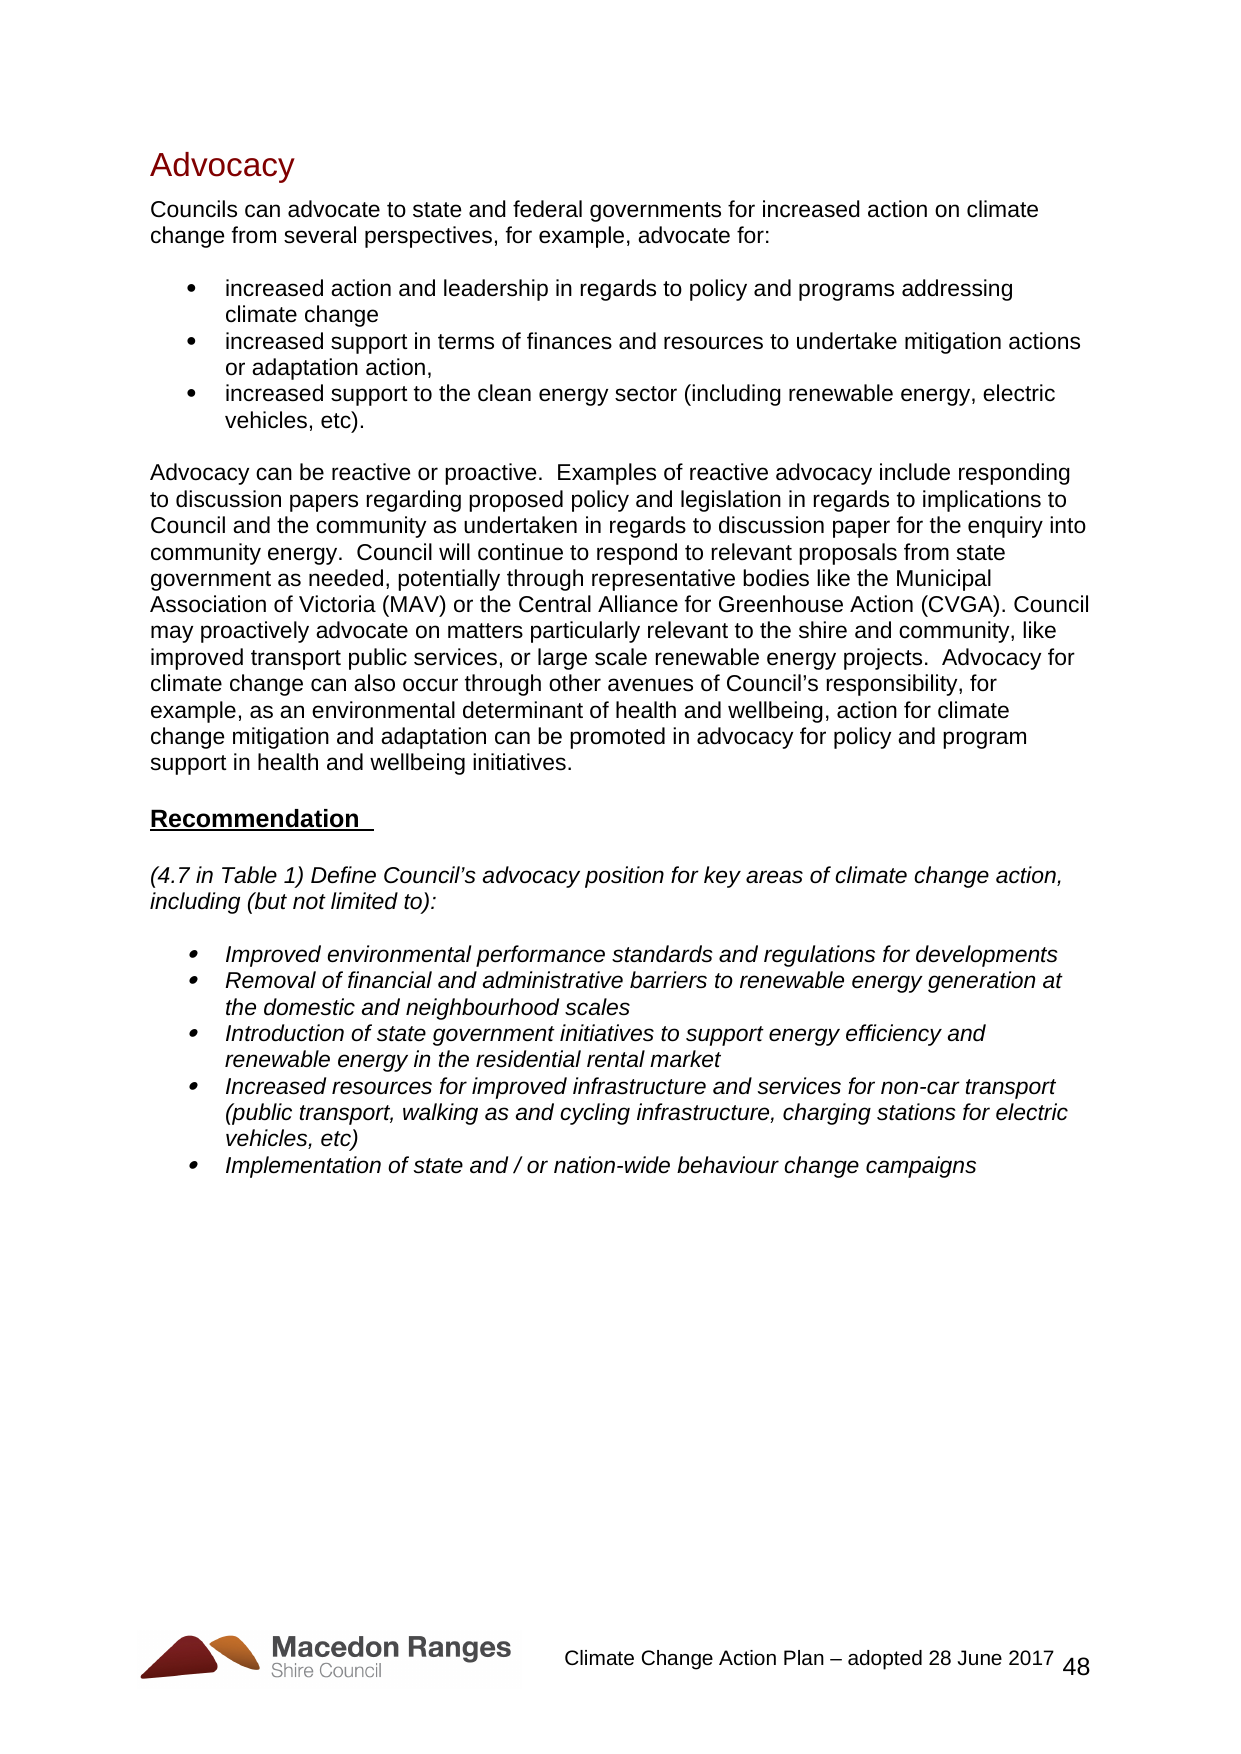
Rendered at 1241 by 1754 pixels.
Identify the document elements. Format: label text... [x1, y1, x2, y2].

list Removal of financial and administrative barriers to renewable energy generation at the domestic and neighbourhood scales [187, 967, 1090, 1020]
list Implementation of state and / or nation-wide behaviour change campaigns [187, 1152, 1090, 1178]
picture [136, 1630, 523, 1689]
list increased support in terms of finances and resources to undertake mitigation actions or adaptation action, [187, 328, 1090, 380]
text (4.7 in Table 1) Define Council’s advocacy position for key areas of climate change action, including (but not limited to): [150, 862, 1090, 914]
list increased action and leadership in regards to policy and programs addressing climate change [187, 275, 1090, 328]
list increased support to the clean energy sector (including renewable energy, electric vehicles, etc). [187, 380, 1090, 433]
text Recommendation [150, 804, 1090, 833]
text Advocacy can be reactive or proactive. Examples of reactive advocacy include responding to discussion papers regarding proposed policy and legislation in regards to implications to Council and the community as undertaken in regards to discussion paper for the enquiry into community energy. Council will continue to respond to relevant proposals from state government as needed, potentially through representative bodies like the Municipal Association of Victoria (MAV) or the Central Alliance for Greenhouse Action (CVGA). Council may proactively advocate on matters particularly relevant to the shire and community, like improved transport public services, or large scale renewable energy projects. Advocacy for climate change can also occur through other avenues of Council’s responsibility, for example, as an environmental determinant of health and wellbeing, action for climate change mitigation and adaptation can be promoted in advocacy for policy and program support in health and wellbeing initiatives. [150, 459, 1090, 776]
text Councils can advocate to state and federal governments for increased action on climate change from several perspectives, for example, advocate for: [150, 196, 1090, 248]
list Increased resources for improved infrastructure and services for non-car transport (public transport, walking as and cycling infrastructure, charging stations for electric vehicles, etc) [187, 1073, 1090, 1152]
picture [635, 692, 1241, 1049]
list Introduction of state government initiatives to support energy efficiency and renewable energy in the residential rental market [187, 1020, 1090, 1073]
subtitle Advocacy [150, 150, 1090, 183]
list Improved environmental performance standards and regulations for developments [187, 941, 1090, 967]
